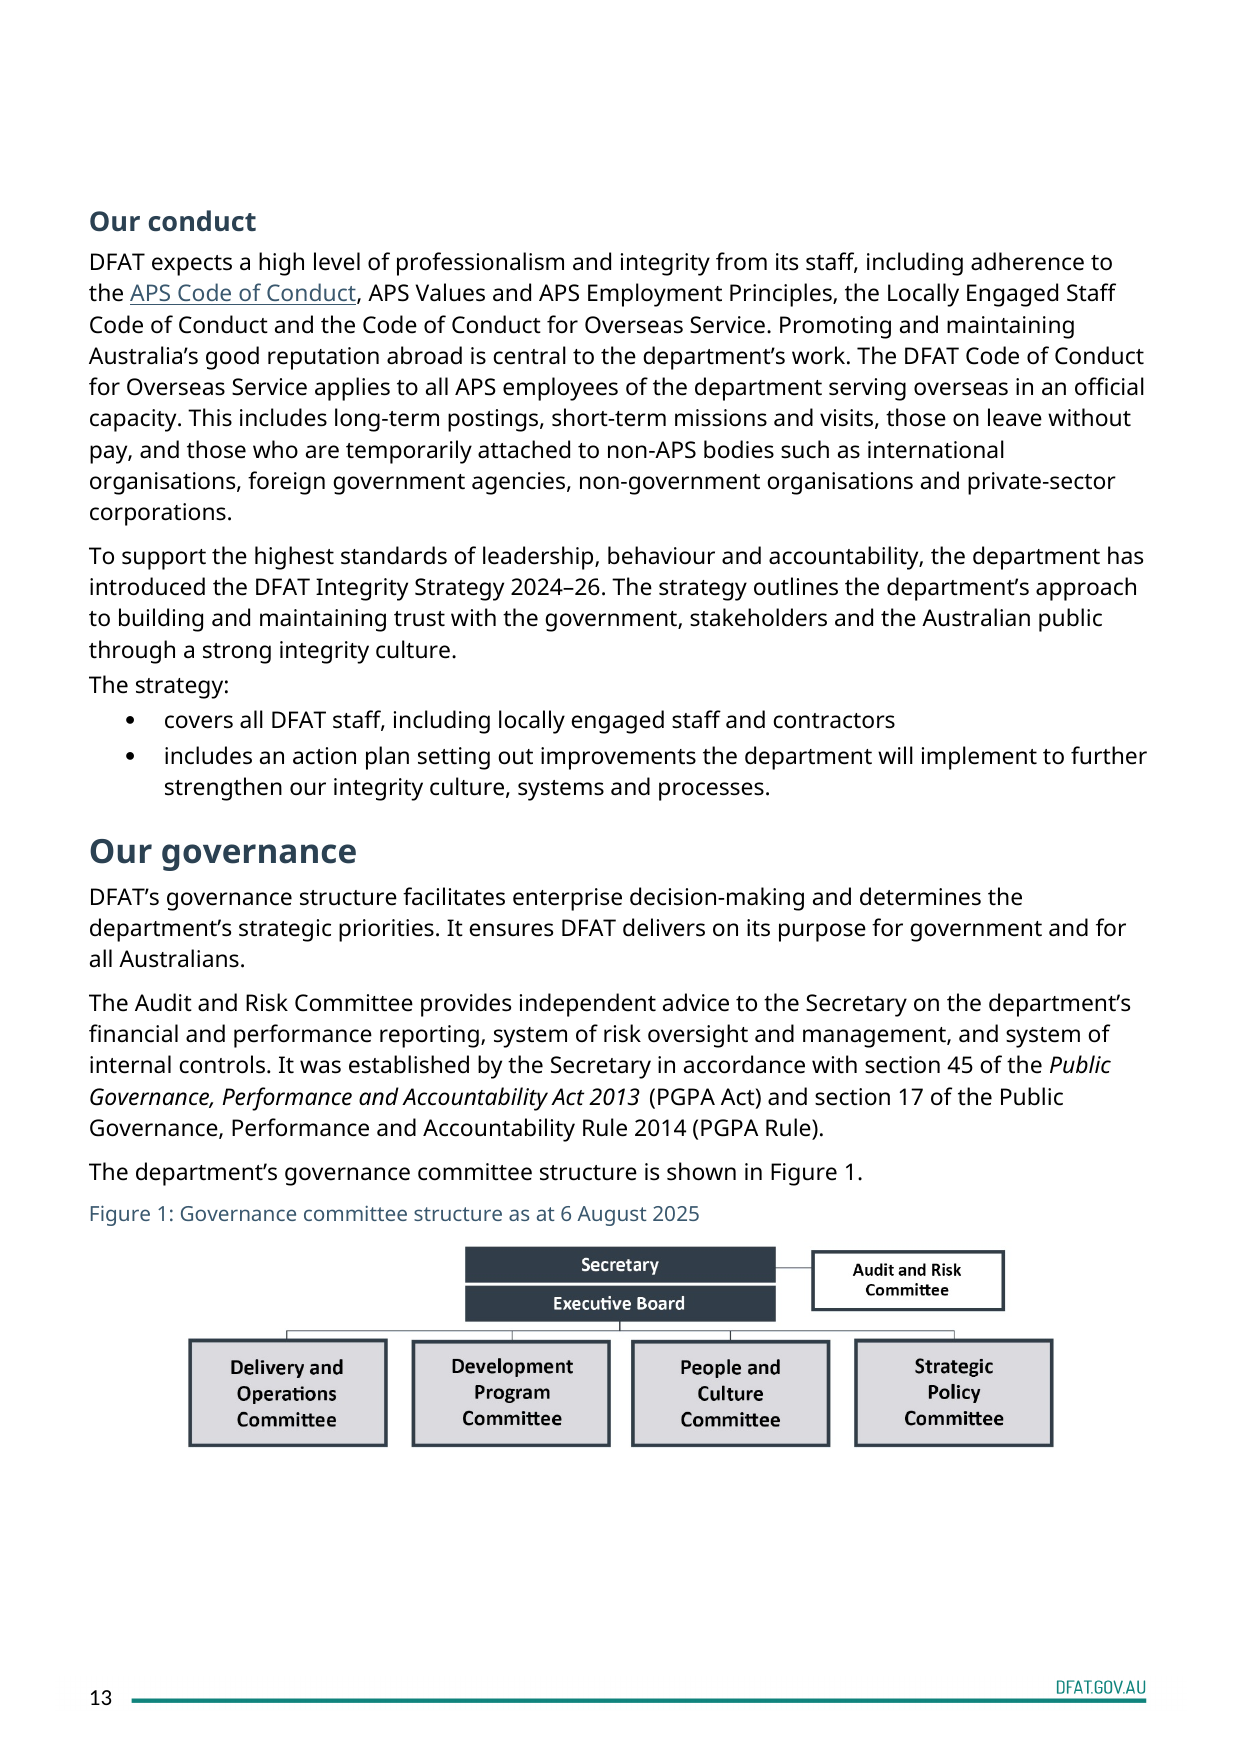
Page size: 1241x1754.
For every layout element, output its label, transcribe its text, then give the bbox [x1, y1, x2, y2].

list covers all DFAT staff, including locally engaged staff and contractors [126, 704, 1152, 736]
text The strategy: [89, 669, 1152, 700]
text Figure 1: Governance committee structure as at 6 August 2025 [89, 1199, 1152, 1228]
text To support the highest standards of leadership, behaviour and accountability, the department has introduced the DFAT Integrity Strategy 2024–26. The strategy outlines the department’s approach to building and maintaining trust with the government, stakeholders and the Australian public through a strong integrity culture. [89, 540, 1152, 665]
text DFAT’s governance structure facilitates enterprise decision-making and determines the department’s strategic priorities. It ensures DFAT delivers on its purpose for government and for all Australians. [89, 881, 1152, 974]
picture [54, 1676, 1188, 1711]
subtitle Our governance [89, 827, 1152, 873]
text The Audit and Risk Committee provides independent advice to the Secretary on the department’s financial and performance reporting, system of risk oversight and management, and system of internal controls. It was established by the Secretary in accordance with section 45 of the Public Governance, Performance and Accountability Act 2013 (PGPA Act) and section 17 of the Public Governance, Performance and Accountability Rule 2014 (PGPA Rule). [89, 987, 1152, 1143]
text The department’s governance committee structure is shown in Figure 1. [89, 1156, 1152, 1187]
list includes an action plan setting out improvements the department will implement to further strengthen our integrity culture, systems and processes. [126, 740, 1152, 802]
subtitle Our conduct [89, 202, 1152, 239]
text DFAT expects a high level of professionalism and integrity from its staff, including adherence to the APS Code of Conduct, APS Values and APS Employment Principles, the Locally Engaged Staff Code of Conduct and the Code of Conduct for Overseas Service. Promoting and maintaining Australia’s good reputation abroad is central to the department’s work. The DFAT Code of Conduct for Overseas Service applies to all APS employees of the department serving overseas in an official capacity. This includes long-term postings, short-term missions and visits, those on leave without pay, and those who are temporarily attached to non-APS bodies such as international organisations, foreign government agencies, non-government organisations and private-sector corporations. [89, 246, 1152, 527]
picture [181, 1240, 1060, 1457]
